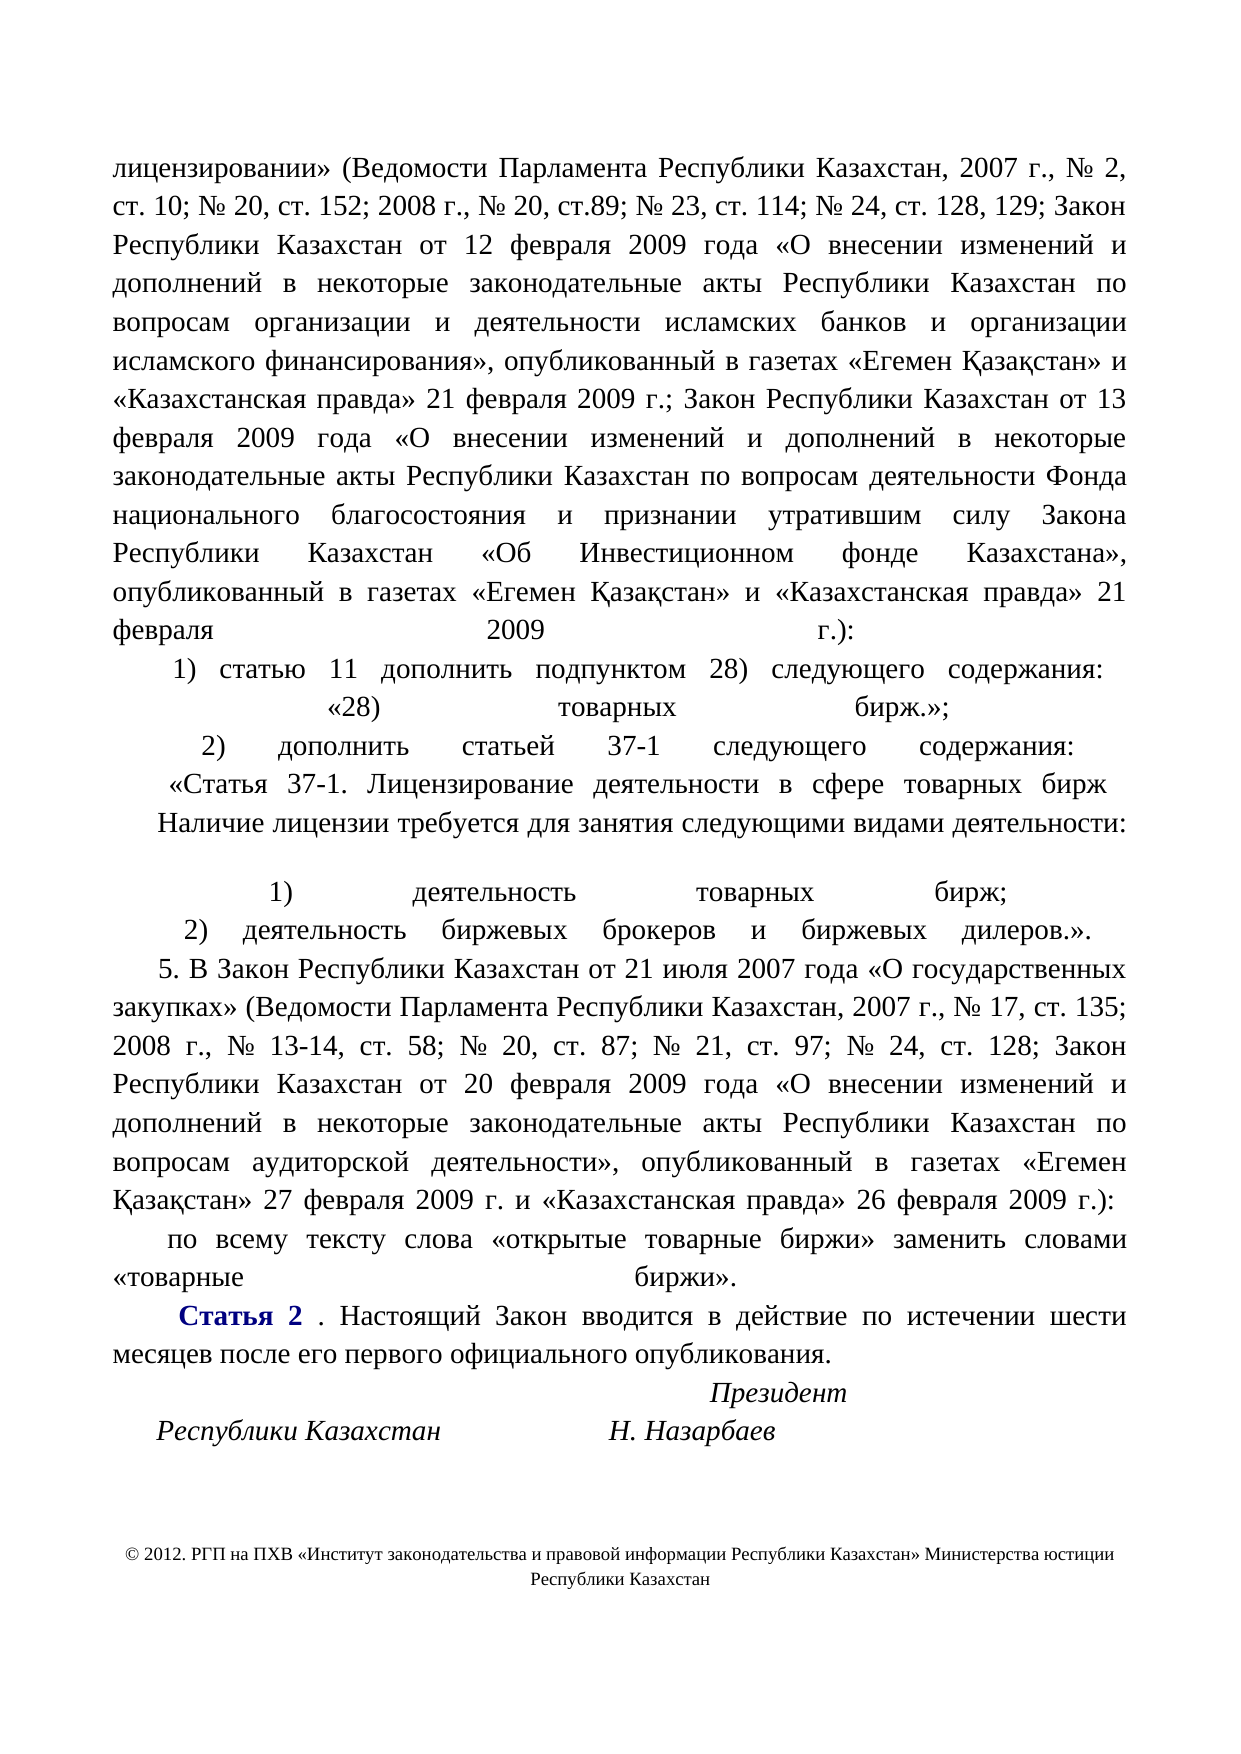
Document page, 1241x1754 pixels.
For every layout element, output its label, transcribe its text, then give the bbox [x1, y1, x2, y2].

text © 2012. РГП на ПХВ «Институт законодательства и правовой информации Республики Казахстан» Министерства юстиции Республики Казахстан [112, 1543, 1128, 1589]
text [112, 150, 1128, 1370]
text Президент Республики Казахстан Н. Назарбаев [112, 1375, 1128, 1447]
